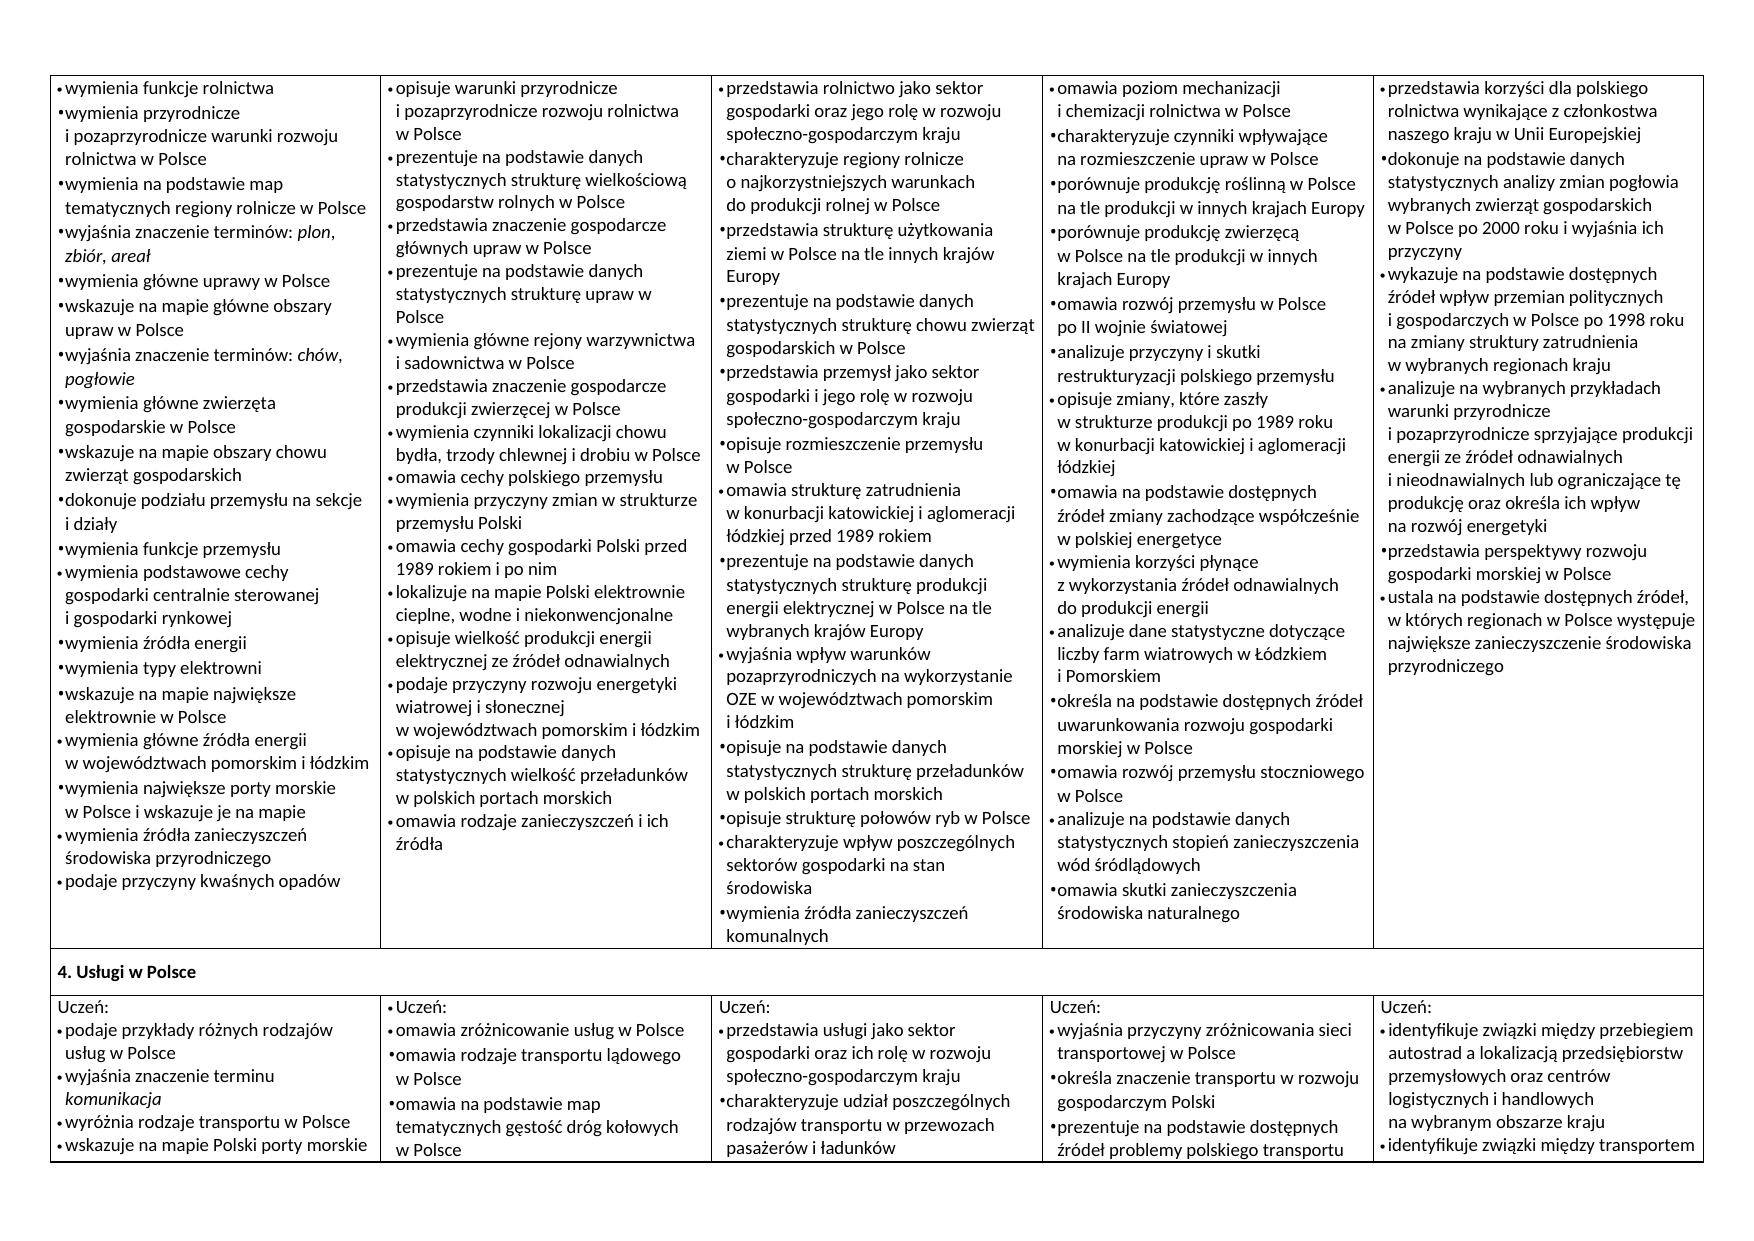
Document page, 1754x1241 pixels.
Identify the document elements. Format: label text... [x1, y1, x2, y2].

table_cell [381, 996, 711, 1161]
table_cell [1043, 996, 1373, 1161]
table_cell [51, 996, 380, 1161]
table_cell 4. Usługi w Polsce [51, 949, 1703, 995]
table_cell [1374, 996, 1703, 1161]
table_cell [712, 996, 1042, 1161]
